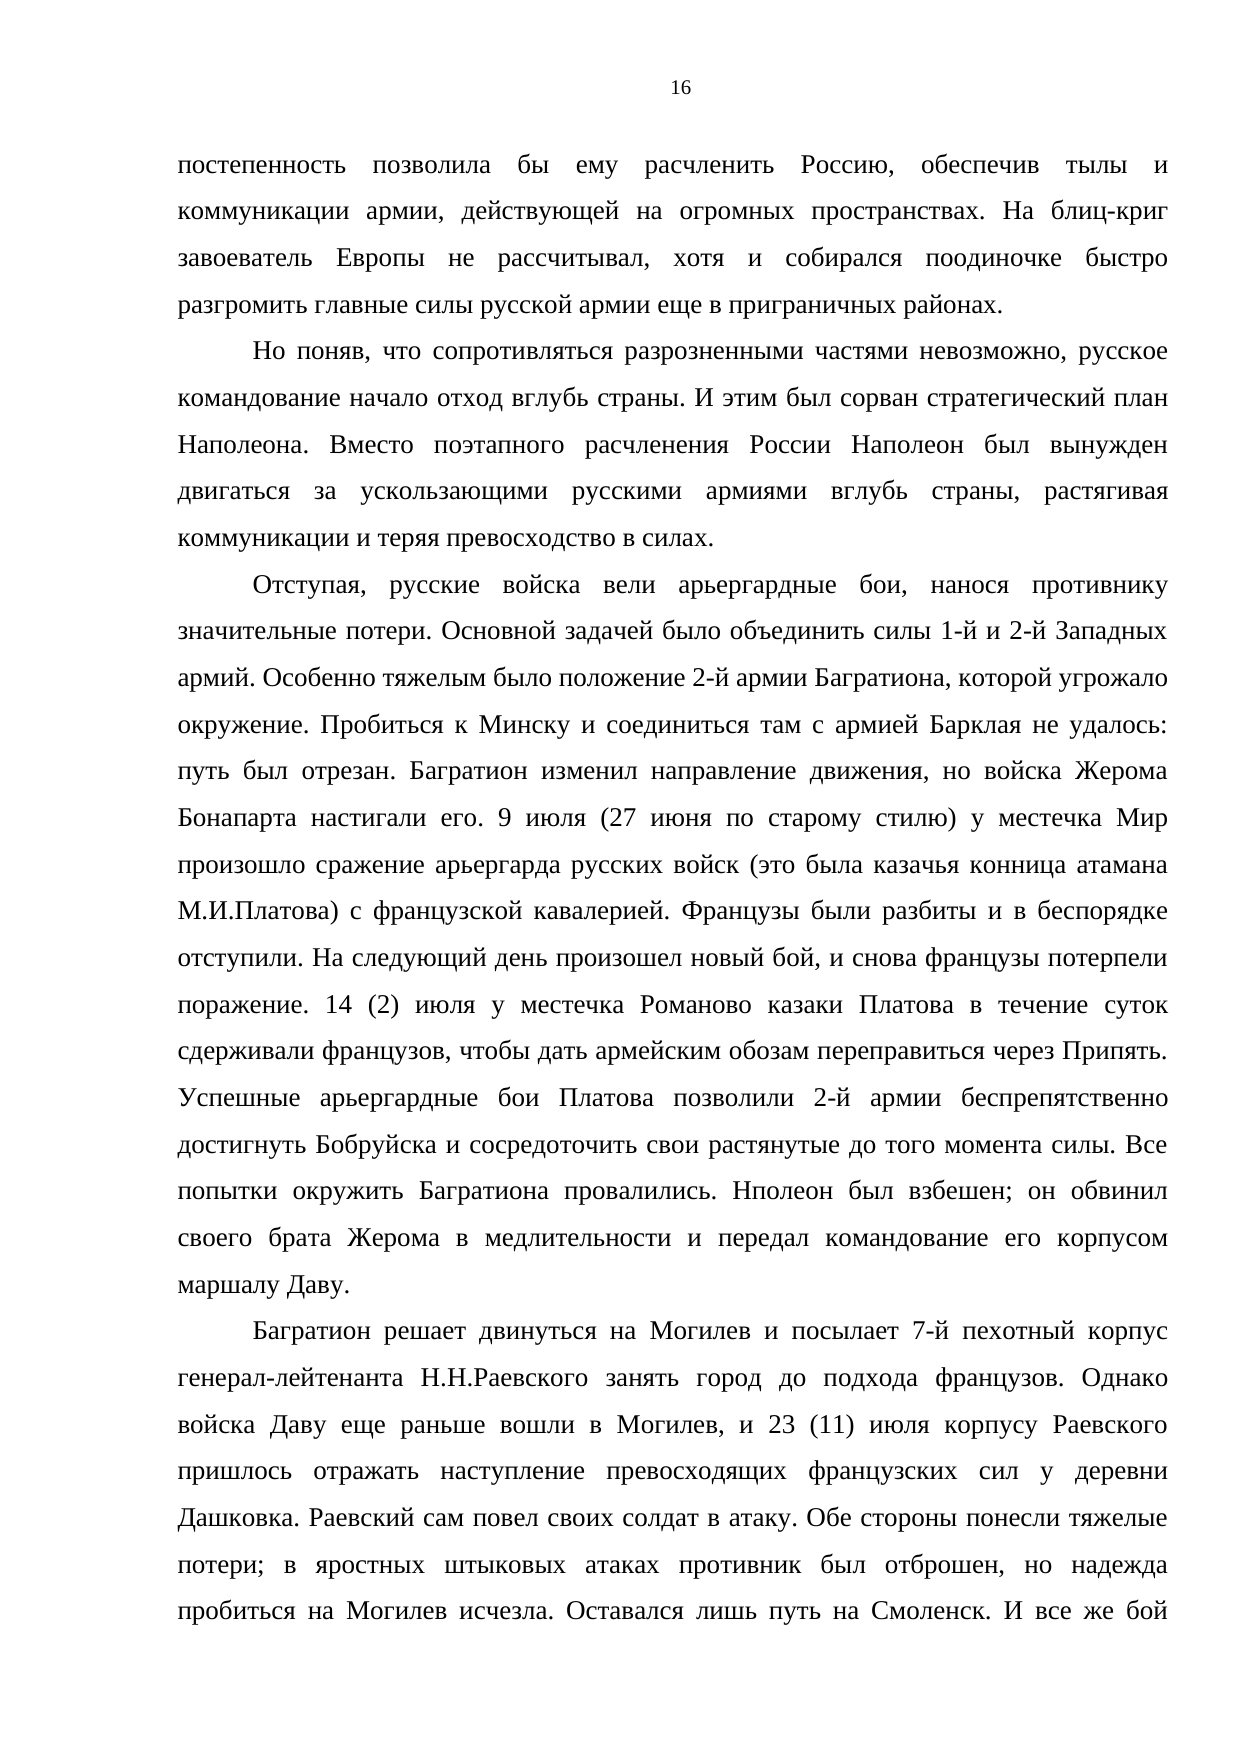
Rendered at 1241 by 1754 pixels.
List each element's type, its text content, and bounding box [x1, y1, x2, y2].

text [177, 148, 1169, 319]
text Отступая, русские войска вели арьергардные бои, нанося противнику значительные потери. Основной задачей было объединить силы 1-й и 2-й Западных армий. Особенно тяжелым было положение 2-й армии Багратиона, которой угрожало окружение. Пробиться к Минску и соединиться там с армией Барклая не удалось: путь был отрезан. Багратион изменил направление движения, но войска Жерома Бонапарта настигали его. 9 июля (27 июня по старому стилю) у местечка Мир произошло сражение арьергарда русских войск (это была казачья конница атамана М.И.Платова) с французской кавалерией. Французы были разбиты и в беспорядке отступили. На следующий день произошел новый бой, и снова французы потерпели поражение. 14 (2) июля у местечка Романово казаки Платова в течение суток сдерживали французов, чтобы дать армейским обозам переправиться через Припять. Успешные арьергардные бои Платова позволили 2-й армии беспрепятственно достигнуть Бобруйска и сосредоточить свои растянутые до того момента силы. Все попытки окружить Багратиона провалились. Нполеон был взбешен; он обвинил своего брата Жерома в медлительности и передал командование его корпусом маршалу Даву. [177, 568, 1169, 1299]
text Но поняв, что сопротивляться разрозненными частями невозможно, русское командование начало отход вглубь страны. И этим был сорван стратегический план Наполеона. Вместо поэтапного расчленения России Наполеон был вынужден двигаться за ускользающими русскими армиями вглубь страны, растягивая коммуникации и теряя превосходство в силах. [177, 334, 1169, 552]
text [177, 1314, 1169, 1626]
